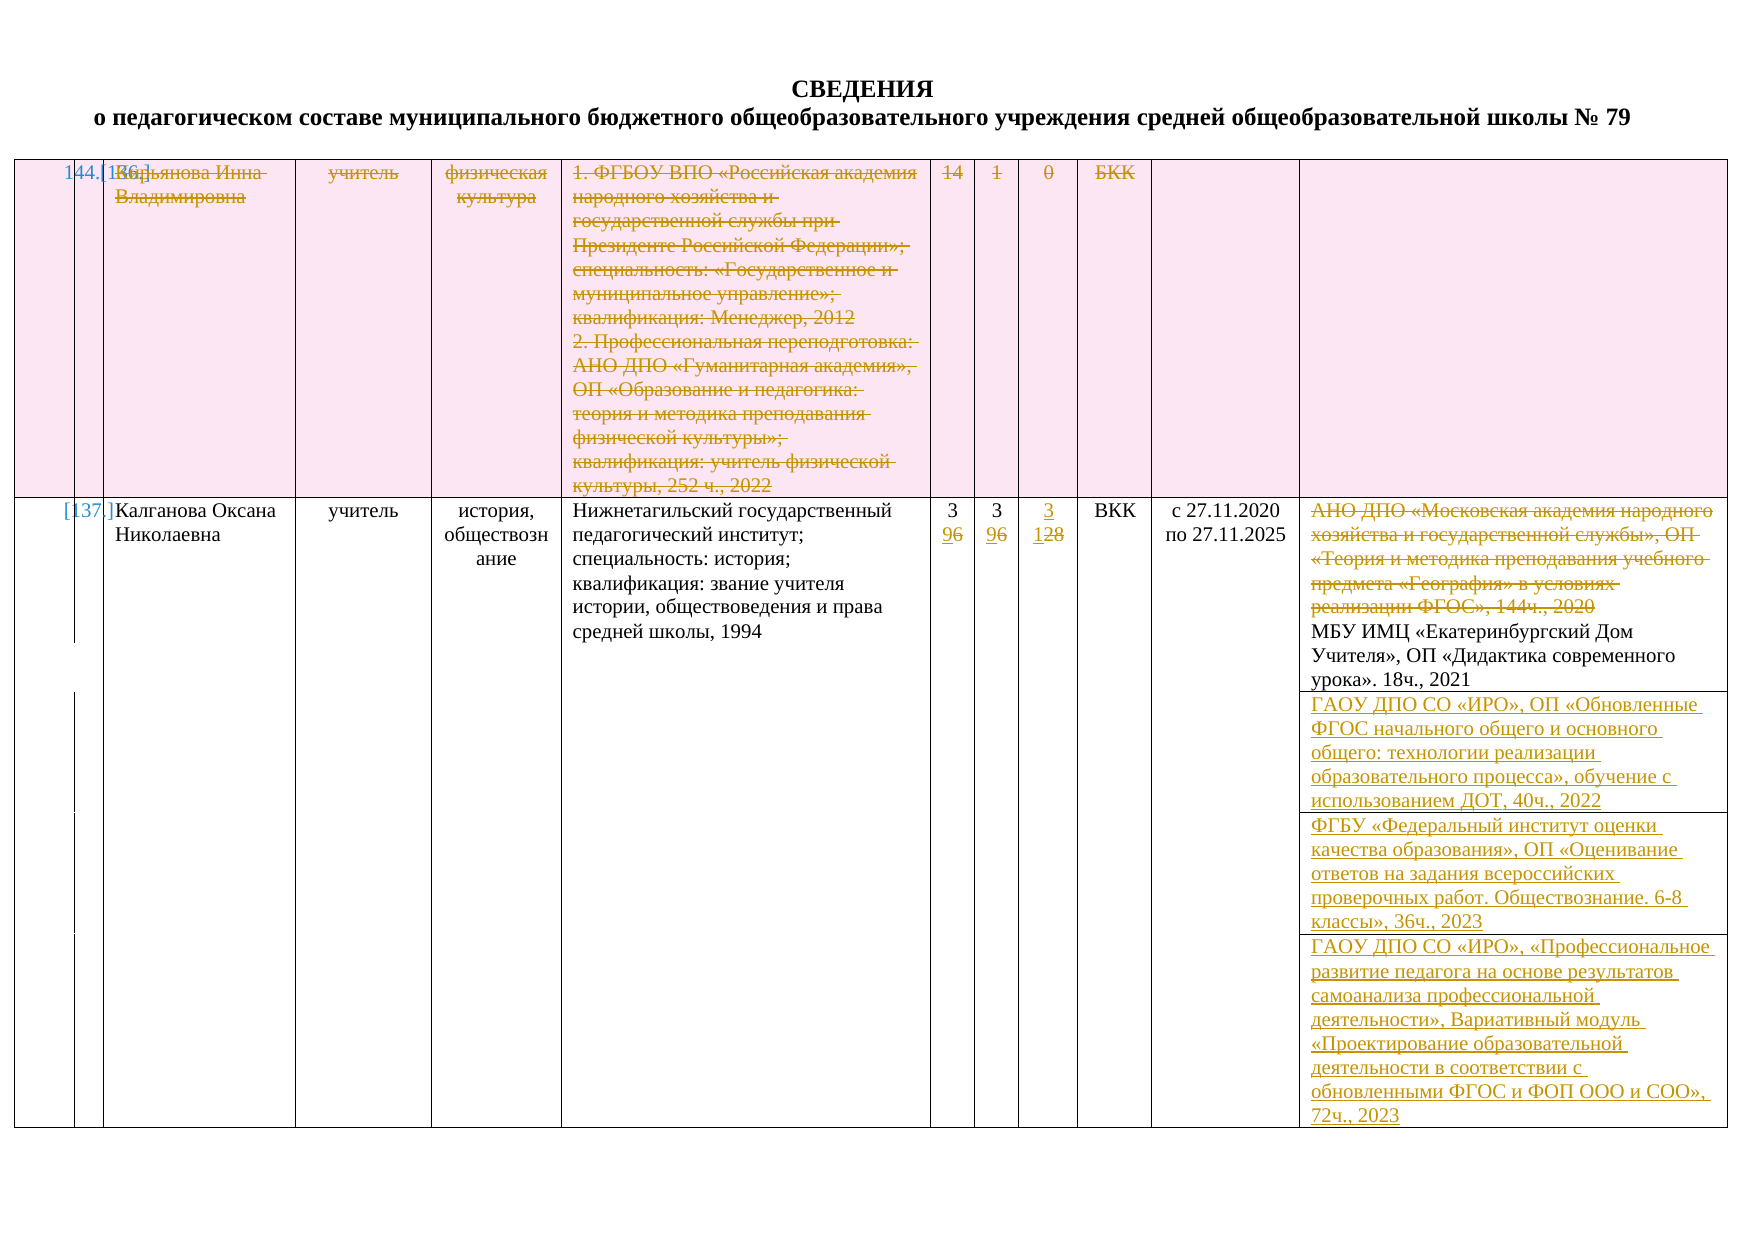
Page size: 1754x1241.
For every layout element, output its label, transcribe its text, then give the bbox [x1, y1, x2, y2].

table_cell МБУ ИМЦ «Екатеринбургский Дом Учителя», ОП «Дидактика современного урока». 18ч., 2021 [1300, 498, 1727, 691]
table_cell 3 [931, 498, 974, 1127]
table_cell 3 [975, 498, 1018, 1127]
table_cell [1019, 498, 1077, 1127]
table_cell Нижнетагильский государственный педагогический институт; специальность: история; квалификация: звание учителя истории, обществоведения и права средней школы, 1994 [562, 498, 930, 1127]
table_cell [1300, 935, 1727, 1127]
table_cell ВКК [1078, 498, 1151, 1127]
table_cell Калганова Оксана Николаевна [104, 498, 295, 1127]
table_cell с 27.11.2020 по 27.11.2025 [1152, 498, 1299, 1127]
table_cell [1300, 813, 1727, 933]
table_cell [15, 498, 103, 1127]
table_cell история, обществознание [432, 498, 561, 1127]
table_cell учитель [296, 498, 431, 1127]
table_cell [1300, 692, 1727, 812]
